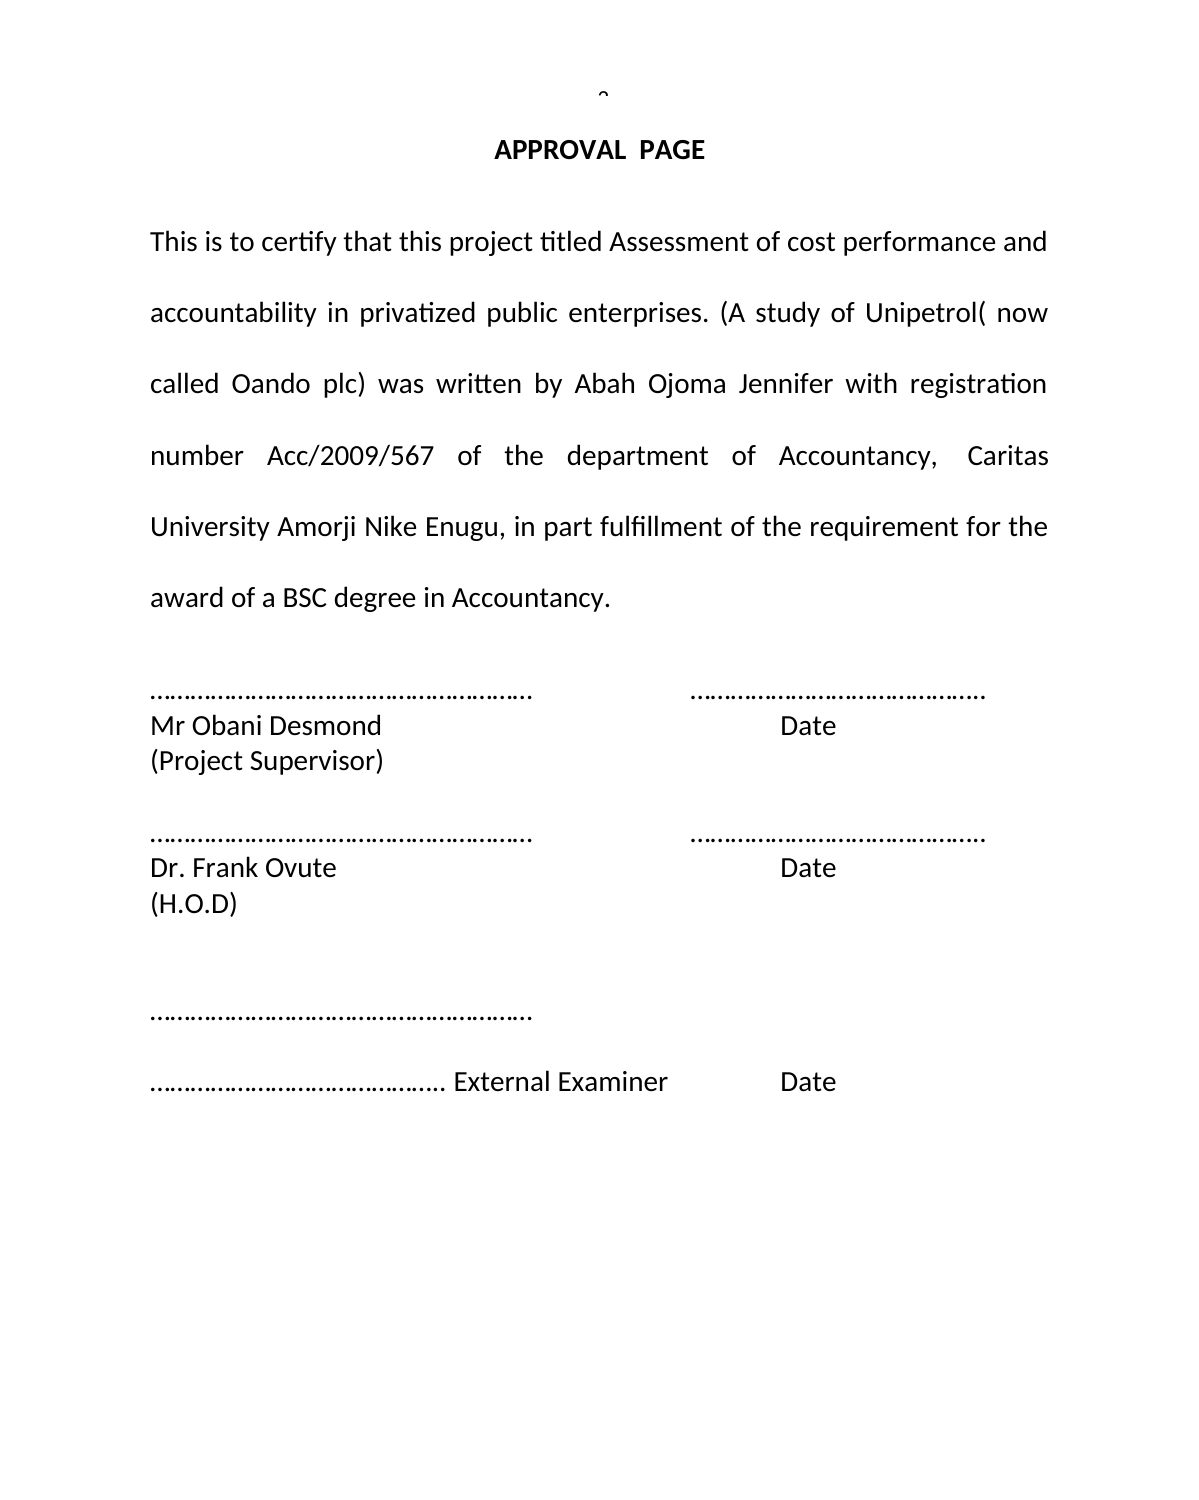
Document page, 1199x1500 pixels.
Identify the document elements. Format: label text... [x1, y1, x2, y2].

text Dr. Frank Ovute Date [150, 849, 1157, 885]
text (Project Supervisor) [150, 742, 1157, 778]
text This is to certify that this project titled Assessment of cost performance and accountability in privatized public enterprises. (A study of Unipetrol( now called Oando plc) was written by Abah Ojoma Jennifer with registration number Acc/2009/567 of the department of Accountancy, Caritas University Amorji Nike Enugu, in part fulfillment of the requirement for the award of a BSC degree in Accountancy. [150, 223, 1049, 615]
text (H.O.D) [150, 885, 1157, 921]
subtitle APPROVAL PAGE [189, 131, 1011, 167]
text ………………………………………………… …………………………………….. [150, 671, 1157, 707]
text ………………………………………………… …………………………………….. External Examiner Date [150, 992, 986, 1099]
text Mr Obani Desmond Date [150, 707, 1157, 742]
text ………………………………………………… …………………………………….. [150, 814, 1157, 849]
